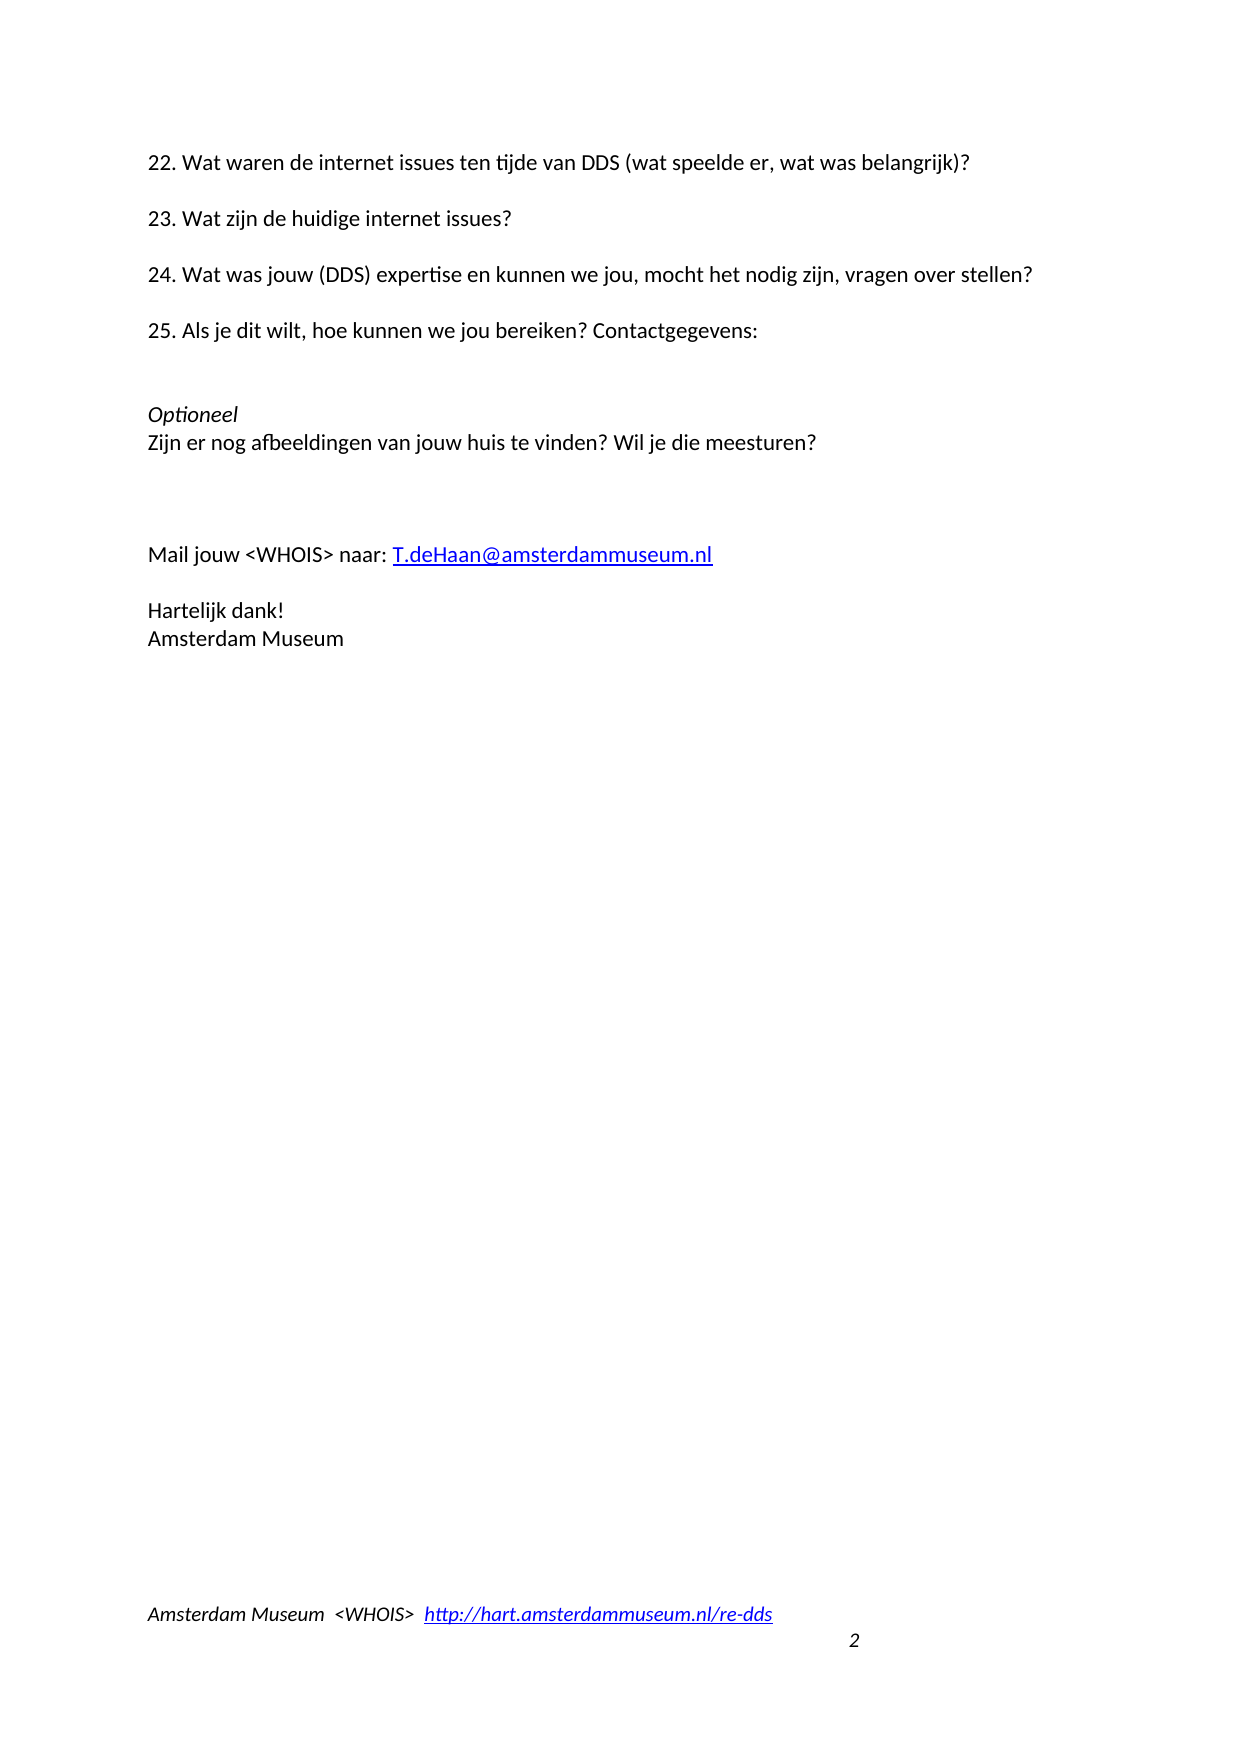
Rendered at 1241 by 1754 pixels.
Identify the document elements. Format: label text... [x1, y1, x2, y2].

text Mail jouw <WHOIS> naar: T.deHaan@amsterdammuseum.nl [148, 540, 1093, 568]
text 23. Wat zijn de huidige internet issues? [148, 204, 1093, 232]
text Optioneel [148, 400, 1093, 428]
text 25. Als je dit wilt, hoe kunnen we jou bereiken? Contactgegevens: [148, 316, 1093, 344]
text Zijn er nog afbeeldingen van jouw huis te vinden? Wil je die meesturen? [148, 428, 1093, 456]
text Hartelijk dank! [148, 596, 1093, 624]
text 22. Wat waren de internet issues ten tijde van DDS (wat speelde er, wat was belangrijk)? [148, 148, 1093, 176]
text 24. Wat was jouw (DDS) expertise en kunnen we jou, mocht het nodig zijn, vragen over stellen? [148, 260, 1093, 288]
text Amsterdam Museum [148, 624, 1093, 652]
